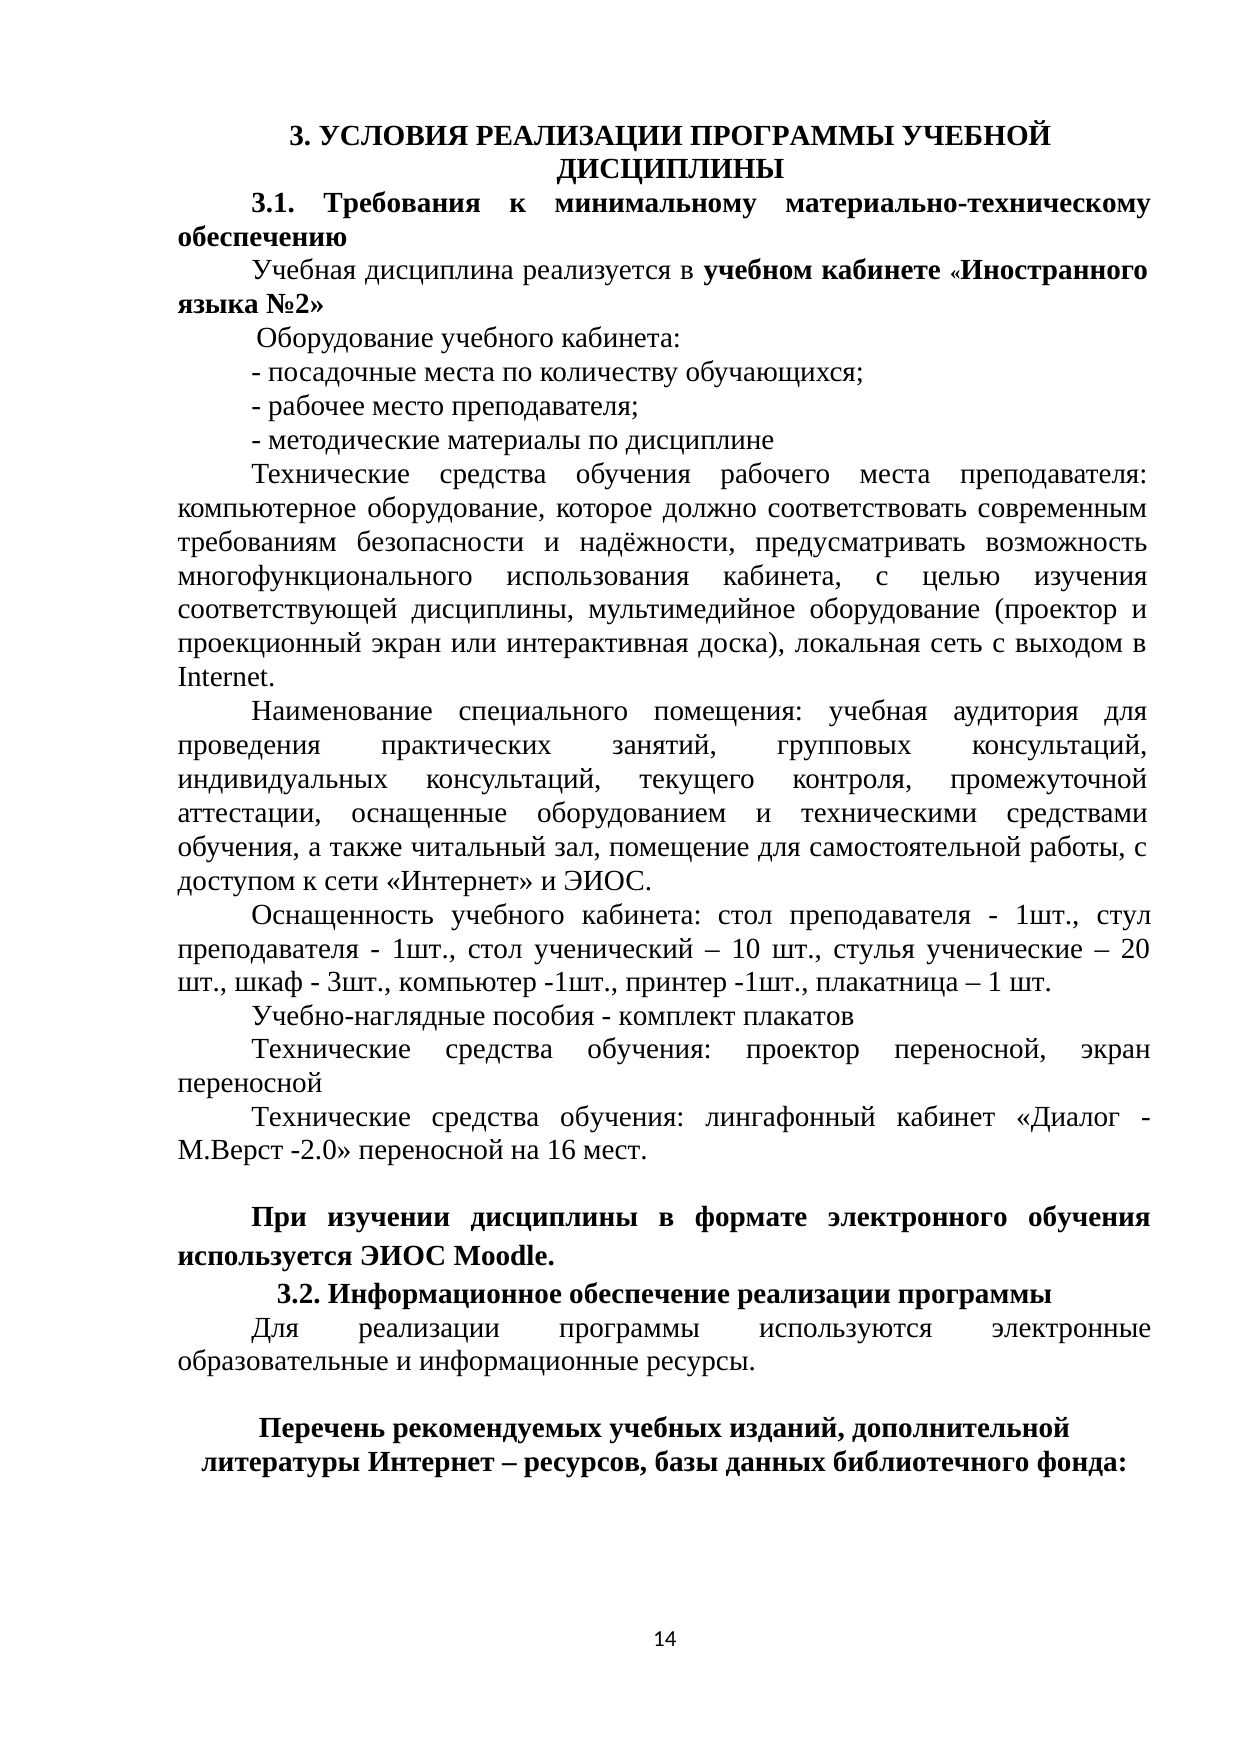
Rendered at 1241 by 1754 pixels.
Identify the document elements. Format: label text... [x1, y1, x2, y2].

text 3.2. Информационное обеспечение реализации программы [177, 1276, 1152, 1310]
text При изучении дисциплины в формате электронного обучения используется ЭИОС Moodle. [177, 1199, 1152, 1271]
text Учебная дисциплина реализуется в учебном кабинете «Иностранного языка №2» [177, 252, 1148, 320]
text ДИСЦИПЛИНЫ [195, 152, 1146, 185]
text - посадочные места по количеству обучающихся; [177, 354, 1148, 388]
text - методические материалы по дисциплине [177, 422, 1148, 456]
text Технические средства обучения рабочего места преподавателя: компьютерное оборудование, которое должно соответствовать современным требованиям безопасности и надёжности, предусматривать возможность многофункционального использования кабинета, с целью изучения соответствующей дисциплины, мультимедийное оборудование (проектор и проекционный экран или интерактивная доска), локальная сеть с выходом в Internet. [177, 456, 1148, 694]
text Технические средства обучения: проектор переносной, экран переносной [177, 1032, 1152, 1099]
text - рабочее место преподавателя; [177, 388, 1148, 422]
text Технические средства обучения: лингафонный кабинет «Диалог - М.Верст -2.0» переносной на 16 мест. [177, 1099, 1152, 1166]
text Перечень рекомендуемых учебных изданий, дополнительной [177, 1411, 1152, 1444]
text Учебно-наглядные пособия - комплект плакатов [177, 998, 1152, 1032]
text Наименование специального помещения: учебная аудитория для проведения практических занятий, групповых консультаций, индивидуальных консультаций, текущего контроля, промежуточной аттестации, оснащенные оборудованием и техническими средствами обучения, а также читальный зал, помещение для самостоятельной работы, с доступом к сети «Интернет» и ЭИОС. [177, 694, 1148, 897]
text 3. УСЛОВИЯ РЕАЛИЗАЦИИ ПРОГРАММЫ УЧЕБНОЙ [195, 118, 1146, 152]
text Для реализации программы используются электронные образовательные и информационные ресурсы. [177, 1310, 1152, 1377]
text Оснащенность учебного кабинета: стол преподавателя - 1шт., стул преподавателя - 1шт., стол ученический – 10 шт., стулья ученические – 20 шт., шкаф - 3шт., компьютер -1шт., принтер -1шт., плакатница – 1 шт. [177, 897, 1152, 998]
text литературы Интернет – ресурсов, базы данных библиотечного фонда: [177, 1444, 1152, 1478]
text 3.1. Требования к минимальному материально-техническому обеспечению [177, 185, 1152, 252]
text Оборудование учебного кабинета: [177, 320, 1148, 354]
